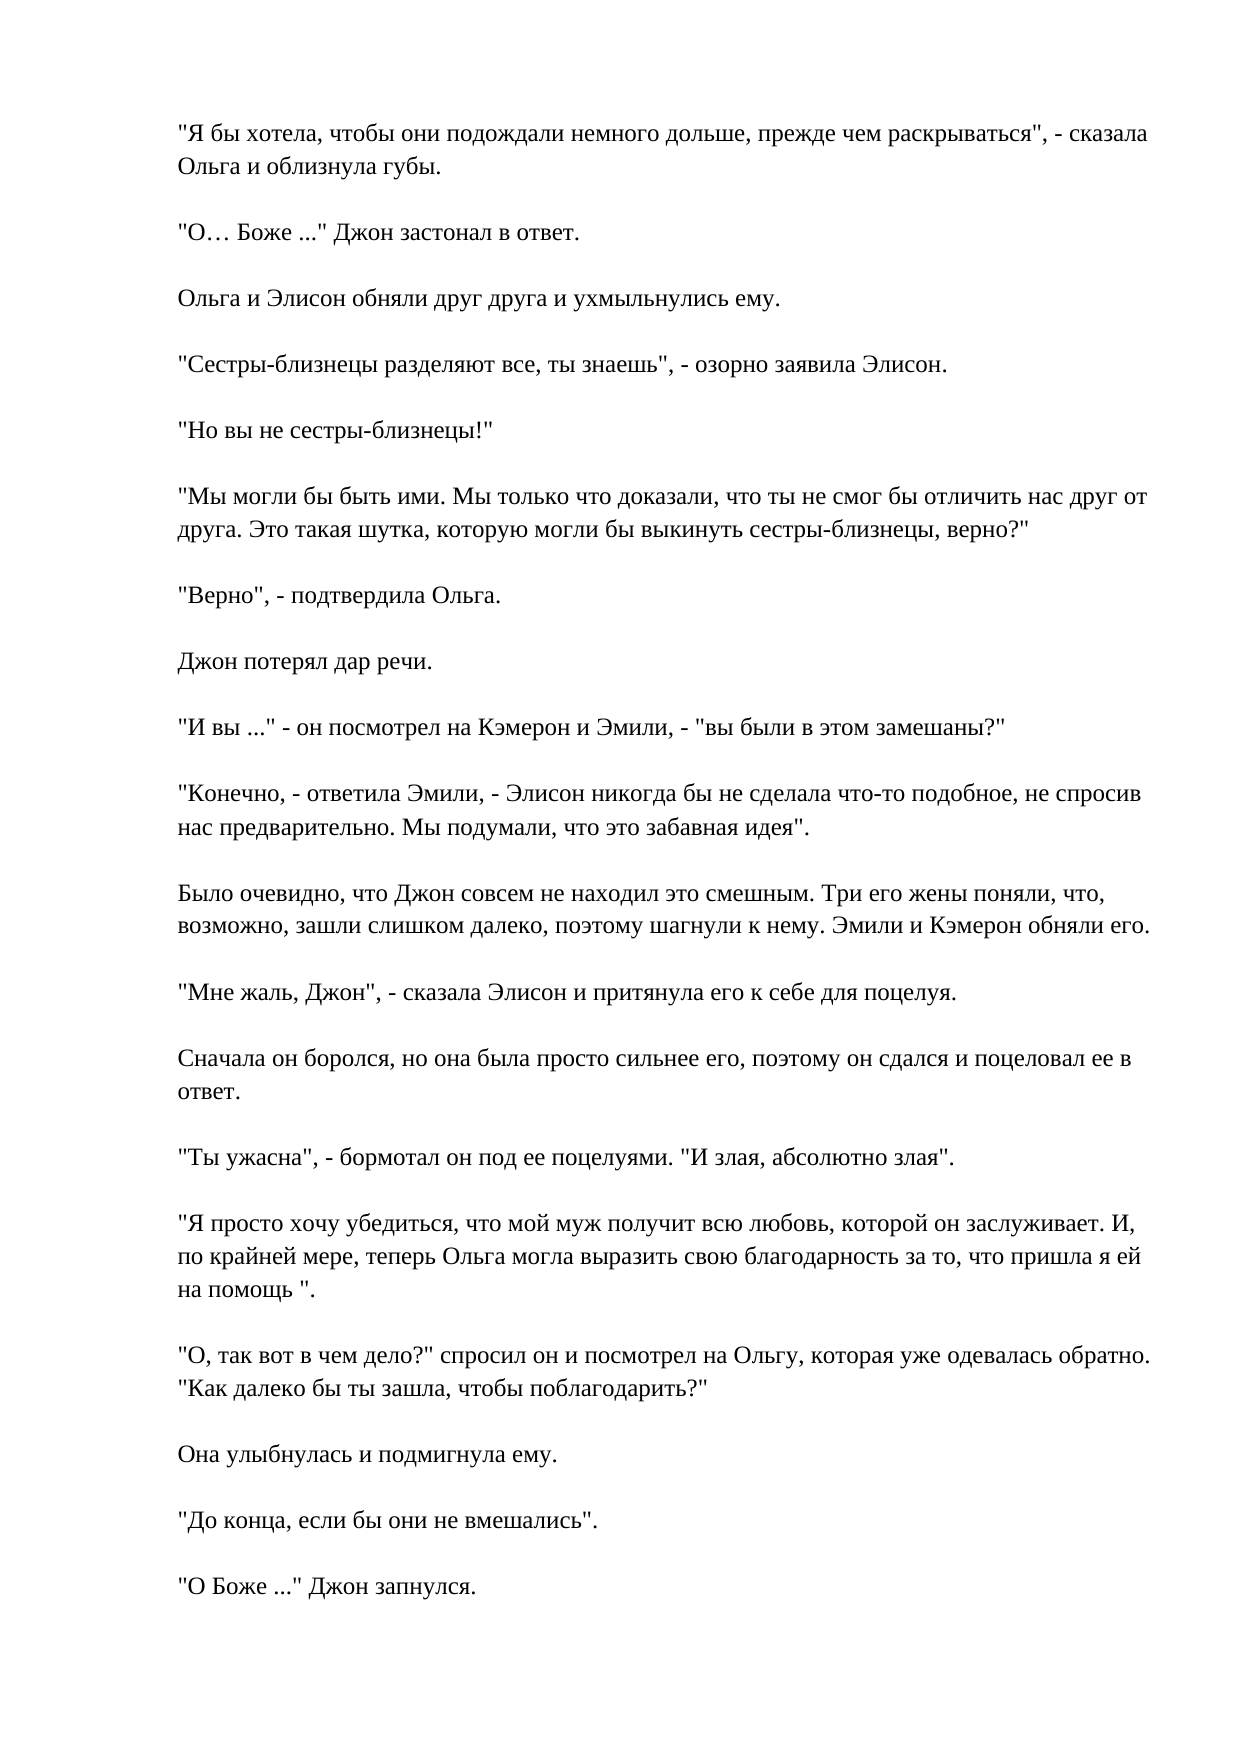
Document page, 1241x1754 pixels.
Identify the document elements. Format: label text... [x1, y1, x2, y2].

text Было очевидно, что Джон совсем не находил это смешным. Три его жены поняли, что, возможно, зашли слишком далеко, поэтому шагнули к нему. Эмили и Кэмерон обняли его. [177, 878, 1152, 939]
text "О Боже ..." Джон запнулся. [177, 1571, 1152, 1600]
text "Я бы хотела, чтобы они подождали немного дольше, прежде чем раскрываться", - сказала Ольга и облизнула губы. [177, 118, 1152, 180]
text Ольга и Элисон обняли друг друга и ухмыльнулись ему. [177, 283, 1152, 312]
text "И вы ..." - он посмотрел на Кэмерон и Эмили, - "вы были в этом замешаны?" [177, 712, 1152, 741]
text "Сестры-близнецы разделяют все, ты знаешь", - озорно заявила Элисон. [177, 349, 1152, 378]
text Она улыбнулась и подмигнула ему. [177, 1439, 1152, 1468]
text Сначала он боролся, но она была просто сильнее его, поэтому он сдался и поцеловал ее в ответ. [177, 1043, 1152, 1104]
text Джон потерял дар речи. [177, 646, 1152, 675]
text "Я просто хочу убедиться, что мой муж получит всю любовь, которой он заслуживает. И, по крайней мере, теперь Ольга могла выразить свою благодарность за то, что пришла я ей на помощь ". [177, 1208, 1152, 1303]
text "О… Боже ..." Джон застонал в ответ. [177, 217, 1152, 246]
text "Конечно, - ответила Эмили, - Элисон никогда бы не сделала что-то подобное, не спросив нас предварительно. Мы подумали, что это забавная идея". [177, 778, 1152, 840]
text "Но вы не сестры-близнецы!" [177, 415, 1152, 444]
text "Верно", - подтвердила Ольга. [177, 580, 1152, 609]
text "До конца, если бы они не вмешались". [177, 1505, 1152, 1534]
text "Мне жаль, Джон", - сказала Элисон и притянула его к себе для поцелуя. [177, 977, 1152, 1005]
text "Ты ужасна", - бормотал он под ее поцелуями. "И злая, абсолютно злая". [177, 1142, 1152, 1171]
text "О, так вот в чем дело?" спросил он и посмотрел на Ольгу, которая уже одевалась обратно. "Как далеко бы ты зашла, чтобы поблагодарить?" [177, 1340, 1152, 1402]
text "Мы могли бы быть ими. Мы только что доказали, что ты не смог бы отличить нас друг от друга. Это такая шутка, которую могли бы выкинуть сестры-близнецы, верно?" [177, 481, 1152, 543]
